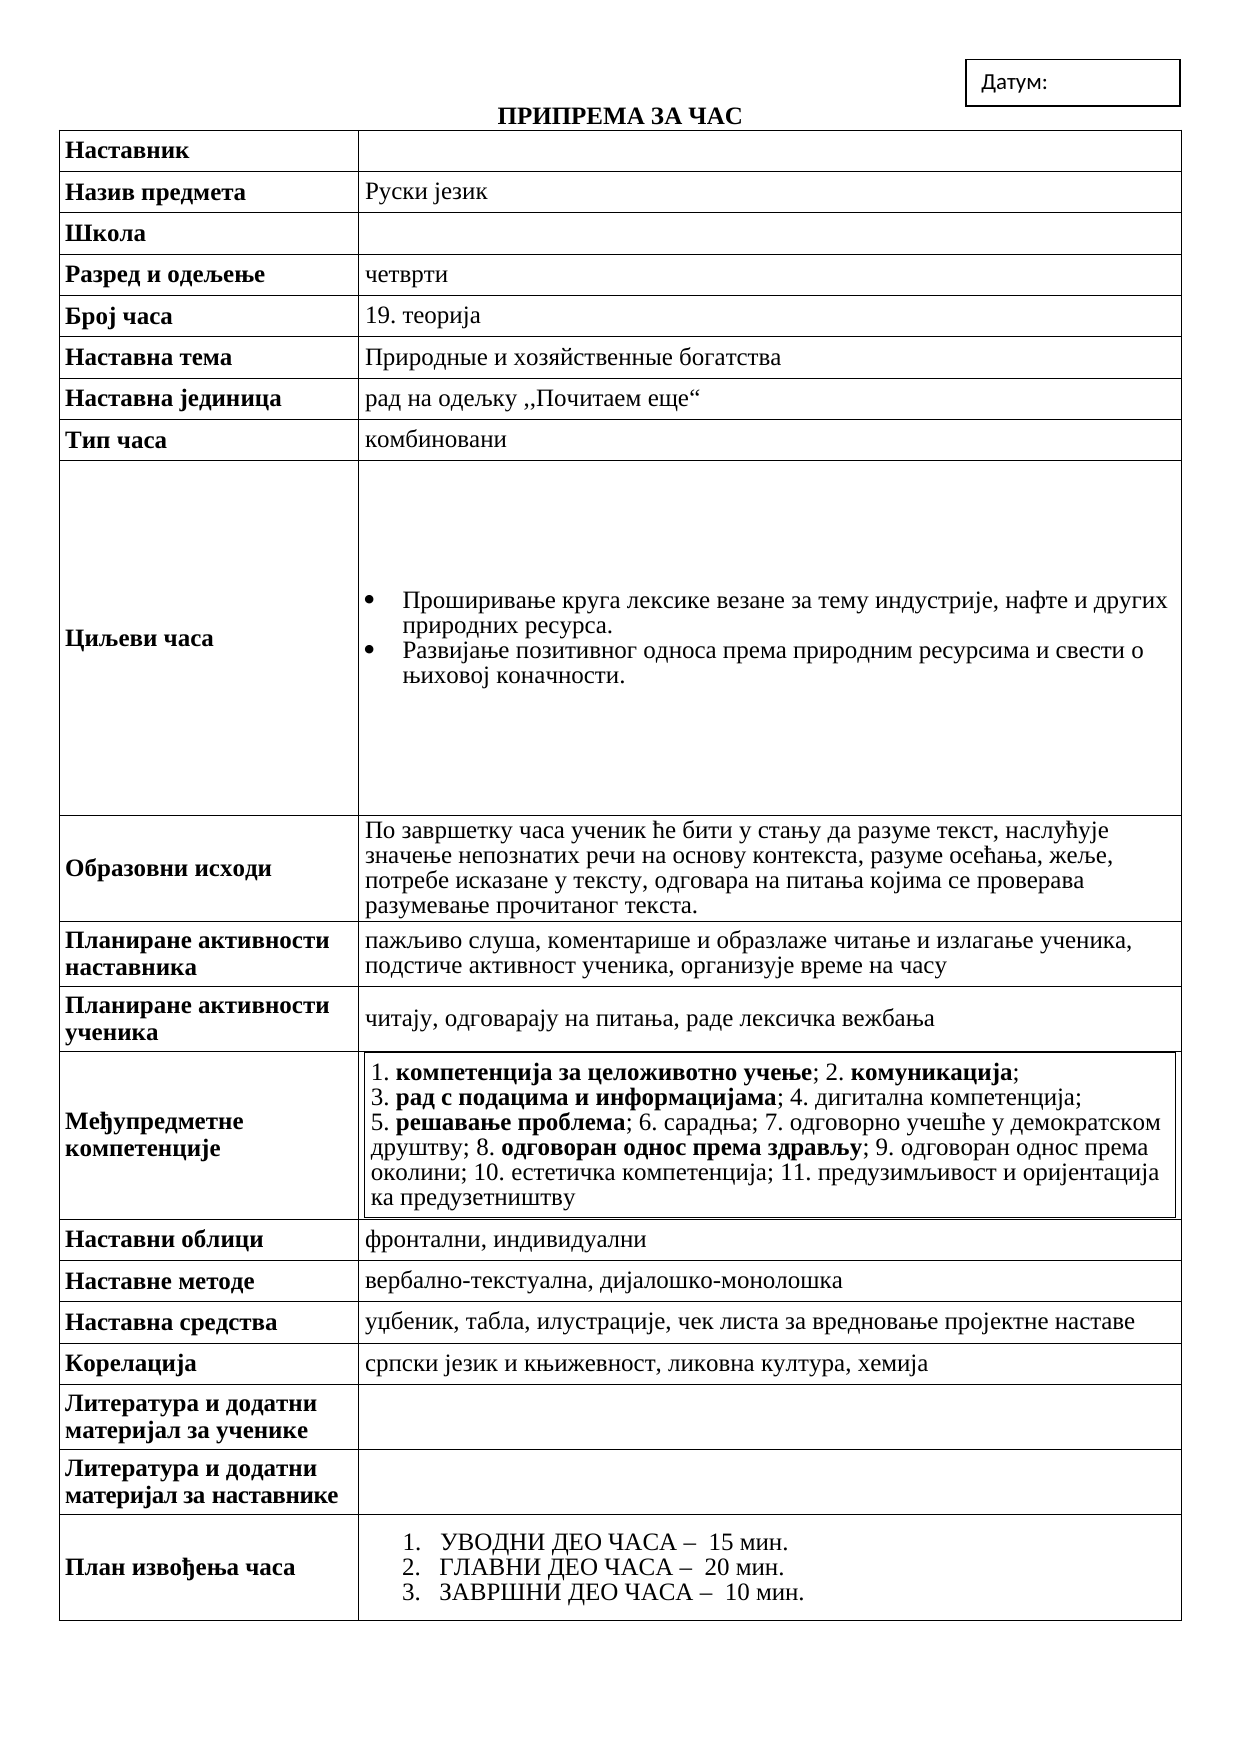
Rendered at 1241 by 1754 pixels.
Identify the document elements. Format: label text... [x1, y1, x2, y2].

table_header [359, 131, 1181, 171]
table_cell [359, 1385, 1181, 1449]
text ПРИПРЕМА ЗА ЧАС [59, 101, 1181, 129]
table_cell [359, 1052, 364, 1218]
table_cell Литература и додатни материјал за ученике [60, 1385, 358, 1449]
table_cell рад на одељку ,,Почитаем еще“ [359, 379, 1181, 419]
table_cell комбиновани [359, 420, 1181, 460]
table_cell [365, 1053, 1175, 1217]
table_cell Проширивање круга лексике везане за тему индустрије, нафте и других природних ресурса. Развијање позитивног односа према природним ресурсима и свести о њиховој коначности. [359, 461, 1181, 815]
table_cell Образовни исходи [60, 816, 358, 921]
table_cell читају, одговарају на питања, раде лексичка вежбања [359, 987, 1181, 1051]
table_cell Наставна јединица [60, 379, 358, 419]
table_cell Наставне методе [60, 1261, 358, 1301]
table_cell [1176, 1052, 1181, 1218]
table_cell пажљиво слуша, коментарише и образлаже читање и излагање ученика, подстиче активност ученика, организује време на часу [359, 922, 1181, 986]
table_cell План извођења часа [60, 1515, 358, 1620]
table_cell Разред и одељење [60, 255, 358, 295]
table_cell Циљеви часа [60, 461, 358, 815]
table_cell Наставни облици [60, 1220, 358, 1260]
table_cell Природные и хозяйственные богатства [359, 337, 1181, 378]
table_cell Међупредметне компетенције [60, 1052, 358, 1218]
table_cell Планиране активности ученика [60, 987, 358, 1051]
table_cell 19. теорија [359, 296, 1181, 336]
table_cell [359, 1450, 1181, 1514]
table_cell Број часа [60, 296, 358, 336]
table_cell [359, 213, 1181, 253]
table_cell српски језик и књижевност, ликовна култура, хемија [359, 1344, 1181, 1384]
table_cell Наставна средства [60, 1302, 358, 1342]
table_header Наставник [60, 131, 358, 171]
table_cell УВОДНИ ДЕО ЧАСА – 15 мин. ГЛАВНИ ДЕО ЧАСА – 20 мин. ЗАВРШНИ ДЕО ЧАСА – 10 мин. [359, 1515, 1181, 1620]
table_cell Школа [60, 213, 358, 253]
table_cell Тип часа [60, 420, 358, 460]
table_cell Назив предмета [60, 172, 358, 212]
table_cell Планиране активности наставника [60, 922, 358, 986]
table_cell Корелација [60, 1344, 358, 1384]
table_cell Литература и додатни материјал за наставнике [60, 1450, 358, 1514]
table_cell Наставна тема [60, 337, 358, 378]
table_cell вербално-текстуална, дијалошко-монолошка [359, 1261, 1181, 1301]
table_cell Руски језик [359, 172, 1181, 212]
table_cell четврти [359, 255, 1181, 295]
table_cell уџбеник, табла, илустрације, чек листа за вредновање пројектне наставе [359, 1302, 1181, 1342]
table_cell фронтални, индивидуални [359, 1220, 1181, 1260]
table_cell По завршетку часа ученик ће бити у стању да разуме текст, наслућује значење непознатих речи на основу контекста, разуме осећања, жеље, потребе исказане у тексту, одговара на питања којима се проверава разумевање прочитаног текста. [359, 816, 1181, 921]
